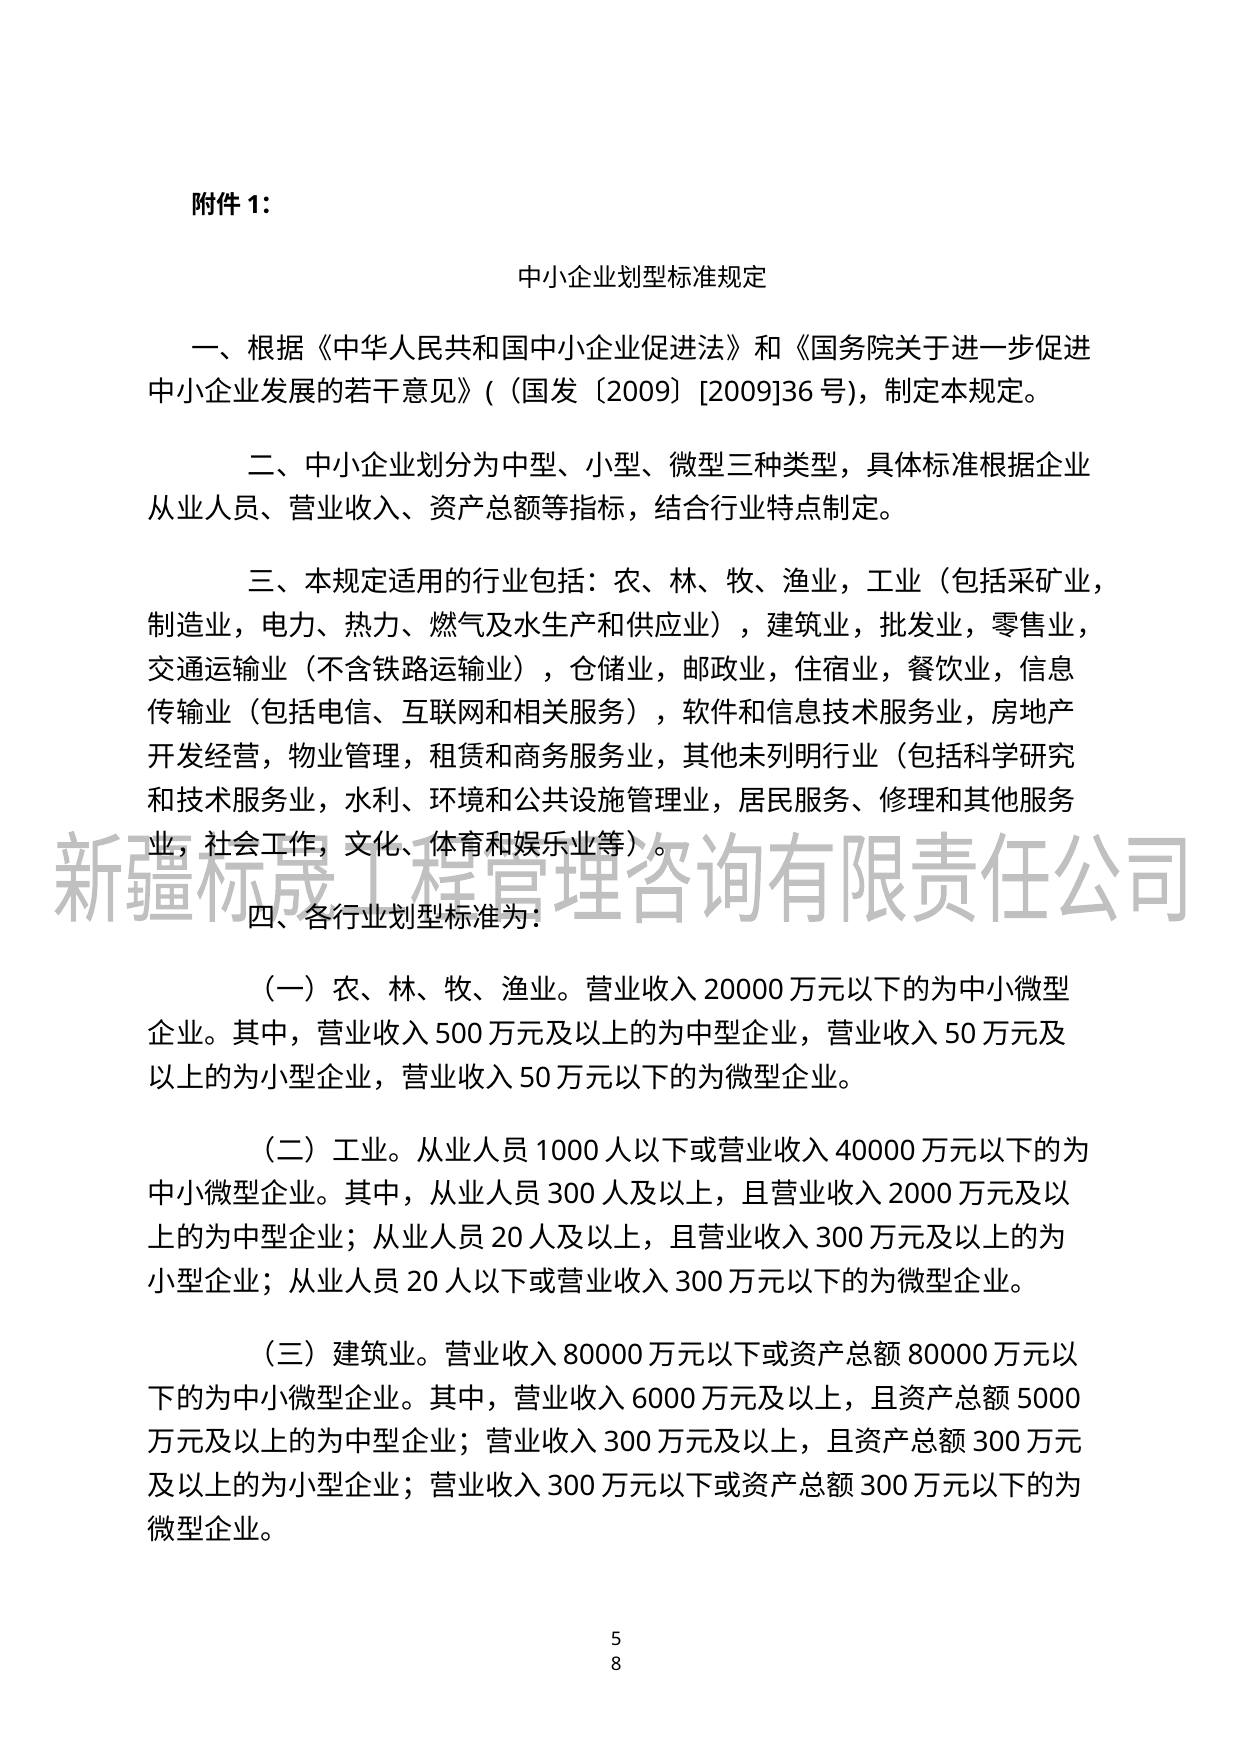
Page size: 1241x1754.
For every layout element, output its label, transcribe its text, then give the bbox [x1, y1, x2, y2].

text 四、各行业划型标准为： [148, 891, 1093, 935]
text （二）工业。从业人员1000人以下或营业收入40000万元以下的为中小微型企业。其中，从业人员300人及以上，且营业收入2000万元及以上的为中型企业；从业人员20人及以上，且营业收入300万元及以上的为小型企业；从业人员20人以下或营业收入300万元以下的为微型企业。 [148, 1125, 1093, 1300]
text （三）建筑业。营业收入80000万元以下或资产总额80000万元以下的为中小微型企业。其中，营业收入6000万元及以上，且资产总额5000万元及以上的为中型企业；营业收入300万元及以上，且资产总额300万元及以上的为小型企业；营业收入300万元以下或资产总额300万元以下的为微型企业。 [148, 1329, 1093, 1548]
text 中小企业划型标准规定 [148, 250, 1093, 293]
text 二、中小企业划分为中型、小型、微型三种类型，具体标准根据企业从业人员、营业收入、资产总额等指标，结合行业特点制定。 [148, 439, 1093, 527]
text （一）农、林、牧、渔业。营业收入20000万元以下的为中小微型企业。其中，营业收入500万元及以上的为中型企业，营业收入50万元及以上的为小型企业，营业收入50万元以下的为微型企业。 [148, 964, 1093, 1096]
text 一、根据《中华人民共和国中小企业促进法》和《国务院关于进一步促进中小企业发展的若干意见》(（国发〔2009〕[2009]36号)，制定本规定。 [148, 323, 1093, 410]
text 附件1： [148, 177, 1093, 221]
text 三、本规定适用的行业包括：农、林、牧、渔业，工业（包括采矿业，制造业，电力、热力、燃气及水生产和供应业），建筑业，批发业，零售业，交通运输业（不含铁路运输业），仓储业，邮政业，住宿业，餐饮业，信息传输业（包括电信、互联网和相关服务），软件和信息技术服务业，房地产开发经营，物业管理，租赁和商务服务业，其他未列明行业（包括科学研究和技术服务业，水利、环境和公共设施管理业，居民服务、修理和其他服务业，社会工作，文化、体育和娱乐业等）。 [148, 556, 1093, 862]
